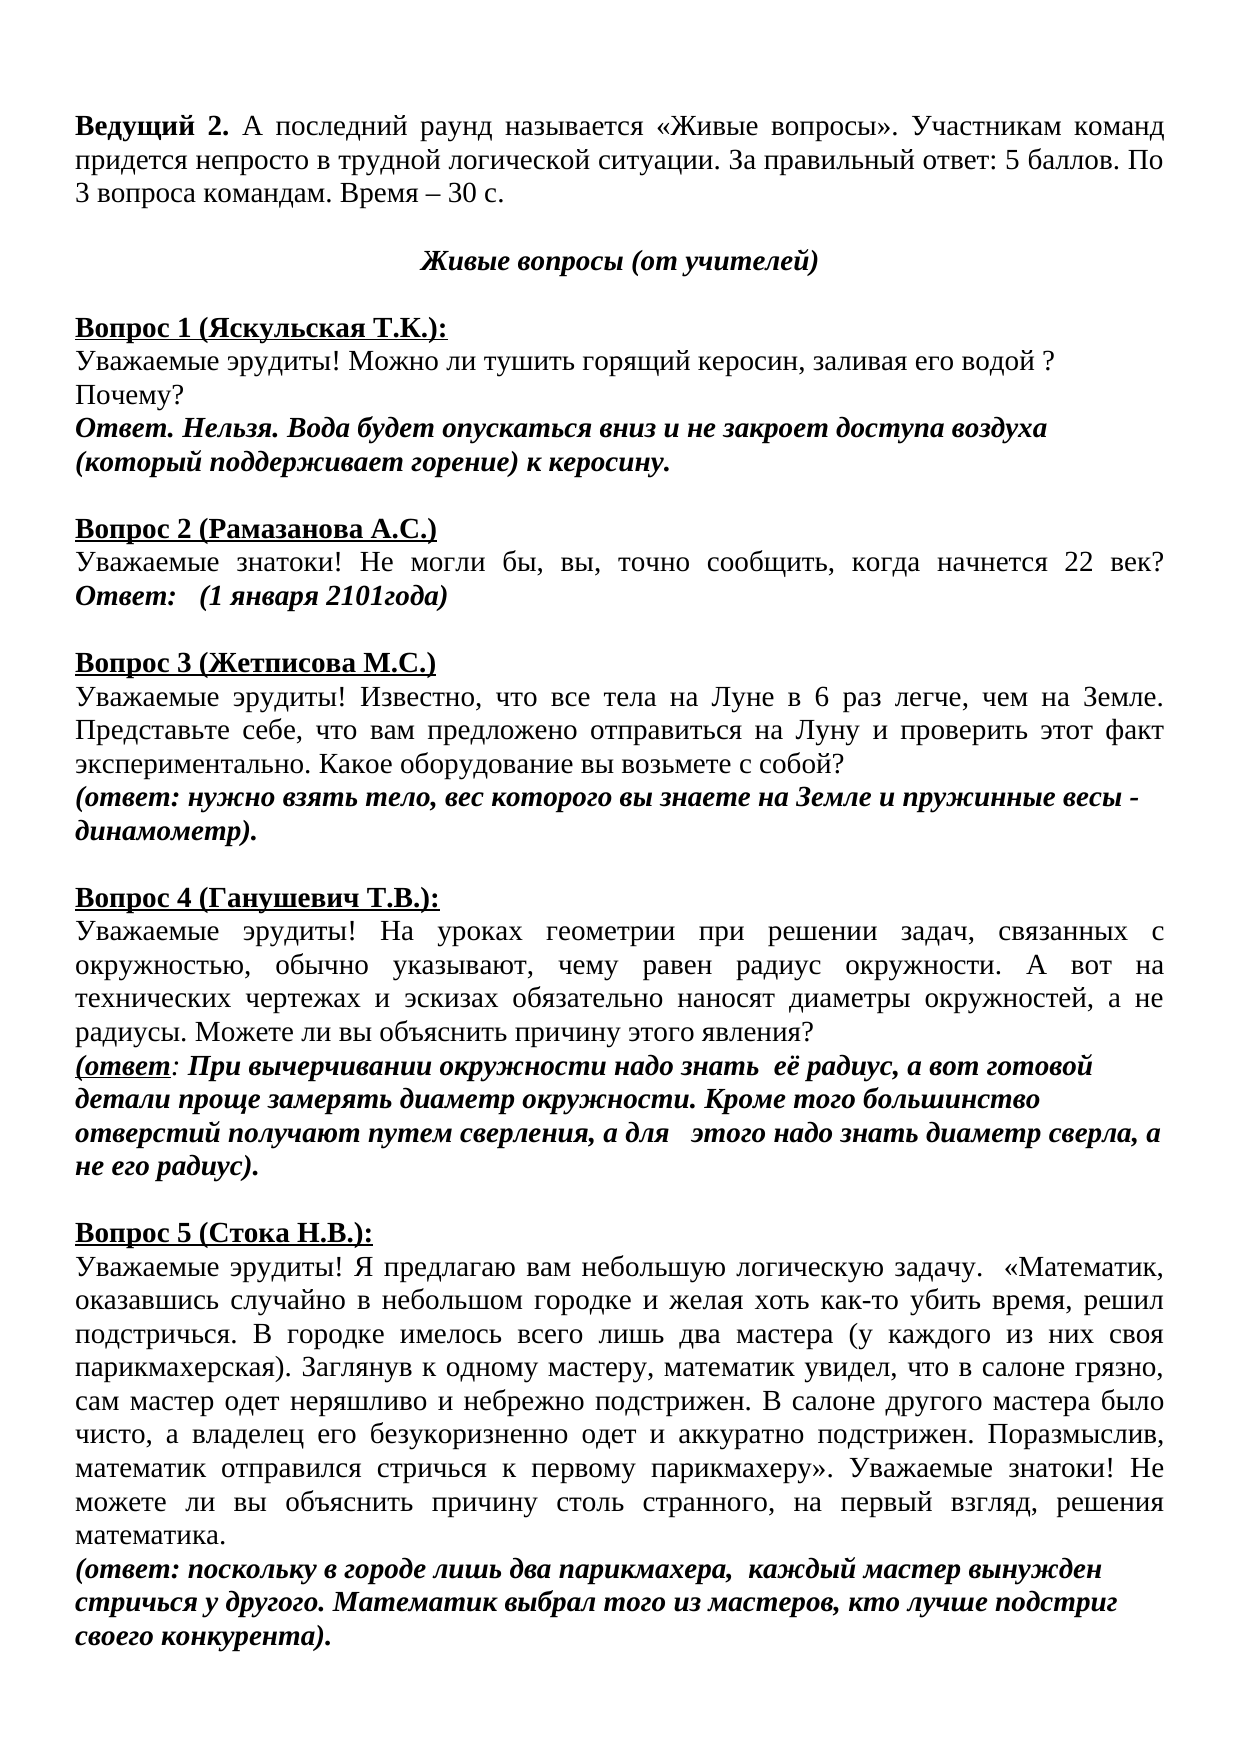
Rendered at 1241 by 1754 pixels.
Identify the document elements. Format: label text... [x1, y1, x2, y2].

list Вопрос 2 (Рамазанова А.С.) [75, 511, 1165, 544]
text Уважаемые эрудиты! Можно ли тушить горящий керосин, заливая его водой ? Почему? [75, 343, 1165, 410]
text Уважаемые эрудиты! Я предлагаю вам небольшую логическую задачу. «Математик, оказавшись случайно в небольшом городке и желая хоть как-то убить время, решил подстричься. В городке имелось всего лишь два мастера (у каждого из них своя парикмахерская). Заглянув к одному мастеру, математик увидел, что в салоне грязно, сам мастер одет неряшливо и небрежно подстрижен. В салоне другого мастера было чисто, а владелец его безукоризненно одет и аккуратно подстрижен. Поразмыслив, математик отправился стричься к первому парикмахеру». Уважаемые знатоки! Не можете ли вы объяснить причину столь странного, на первый взгляд, решения математика. [75, 1249, 1165, 1551]
list Вопрос 1 (Яскульская Т.К.): [75, 310, 1165, 343]
text (ответ: При вычерчивании окружности надо знать её радиус, а вот готовой детали проще замерять диаметр окружности. Кроме того большинство отверстий получают путем сверления, а для этого надо знать диаметр сверла, а не его радиус). [75, 1048, 1165, 1182]
text Вопрос 4 (Ганушевич Т.В.): [75, 880, 1165, 913]
text (ответ: нужно взять тело, вес которого вы знаете на Земле и пружинные весы - динамометр). [75, 779, 1165, 846]
list Вопрос 3 (Жетписова М.С.) [75, 645, 1165, 679]
text Вопрос 5 (Стока Н.В.): [75, 1215, 1165, 1249]
list Живые вопросы (от учителей) [75, 243, 1165, 276]
list Уважаемые знатоки! Не могли бы, вы, точно сообщить, когда начнется 22 век? Ответ: (1 января 2101года) [75, 544, 1165, 612]
text (ответ: поскольку в городе лишь два парикмахера, каждый мастер вынужден стричься у другого. Математик выбрал того из мастеров, кто лучше подстриг своего конкурента). [75, 1551, 1165, 1651]
list Уважаемые эрудиты! Известно, что все тела на Луне в 6 раз легче, чем на Земле. Представьте себе, что вам предложено отправиться на Луну и проверить этот факт экспериментально. Какое оборудование вы возьмете с собой? [75, 679, 1165, 779]
text Уважаемые эрудиты! На уроках геометрии при решении задач, связанных с окружностью, обычно указывают, чему равен радиус окружности. А вот на технических чертежах и эскизах обязательно наносят диаметры окружностей, а не радиусы. Можете ли вы объяснить причину этого явления? [75, 913, 1165, 1048]
text Ответ. Нельзя. Вода будет опускаться вниз и не закроет доступа воздуха (который поддерживает горение) к керосину. [75, 410, 1165, 477]
text Ведущий 2. А последний раунд называется «Живые вопросы». Участникам команд придется непросто в трудной логической ситуации. За правильный ответ: 5 баллов. По 3 вопроса командам. Время – 30 с. [75, 108, 1165, 209]
